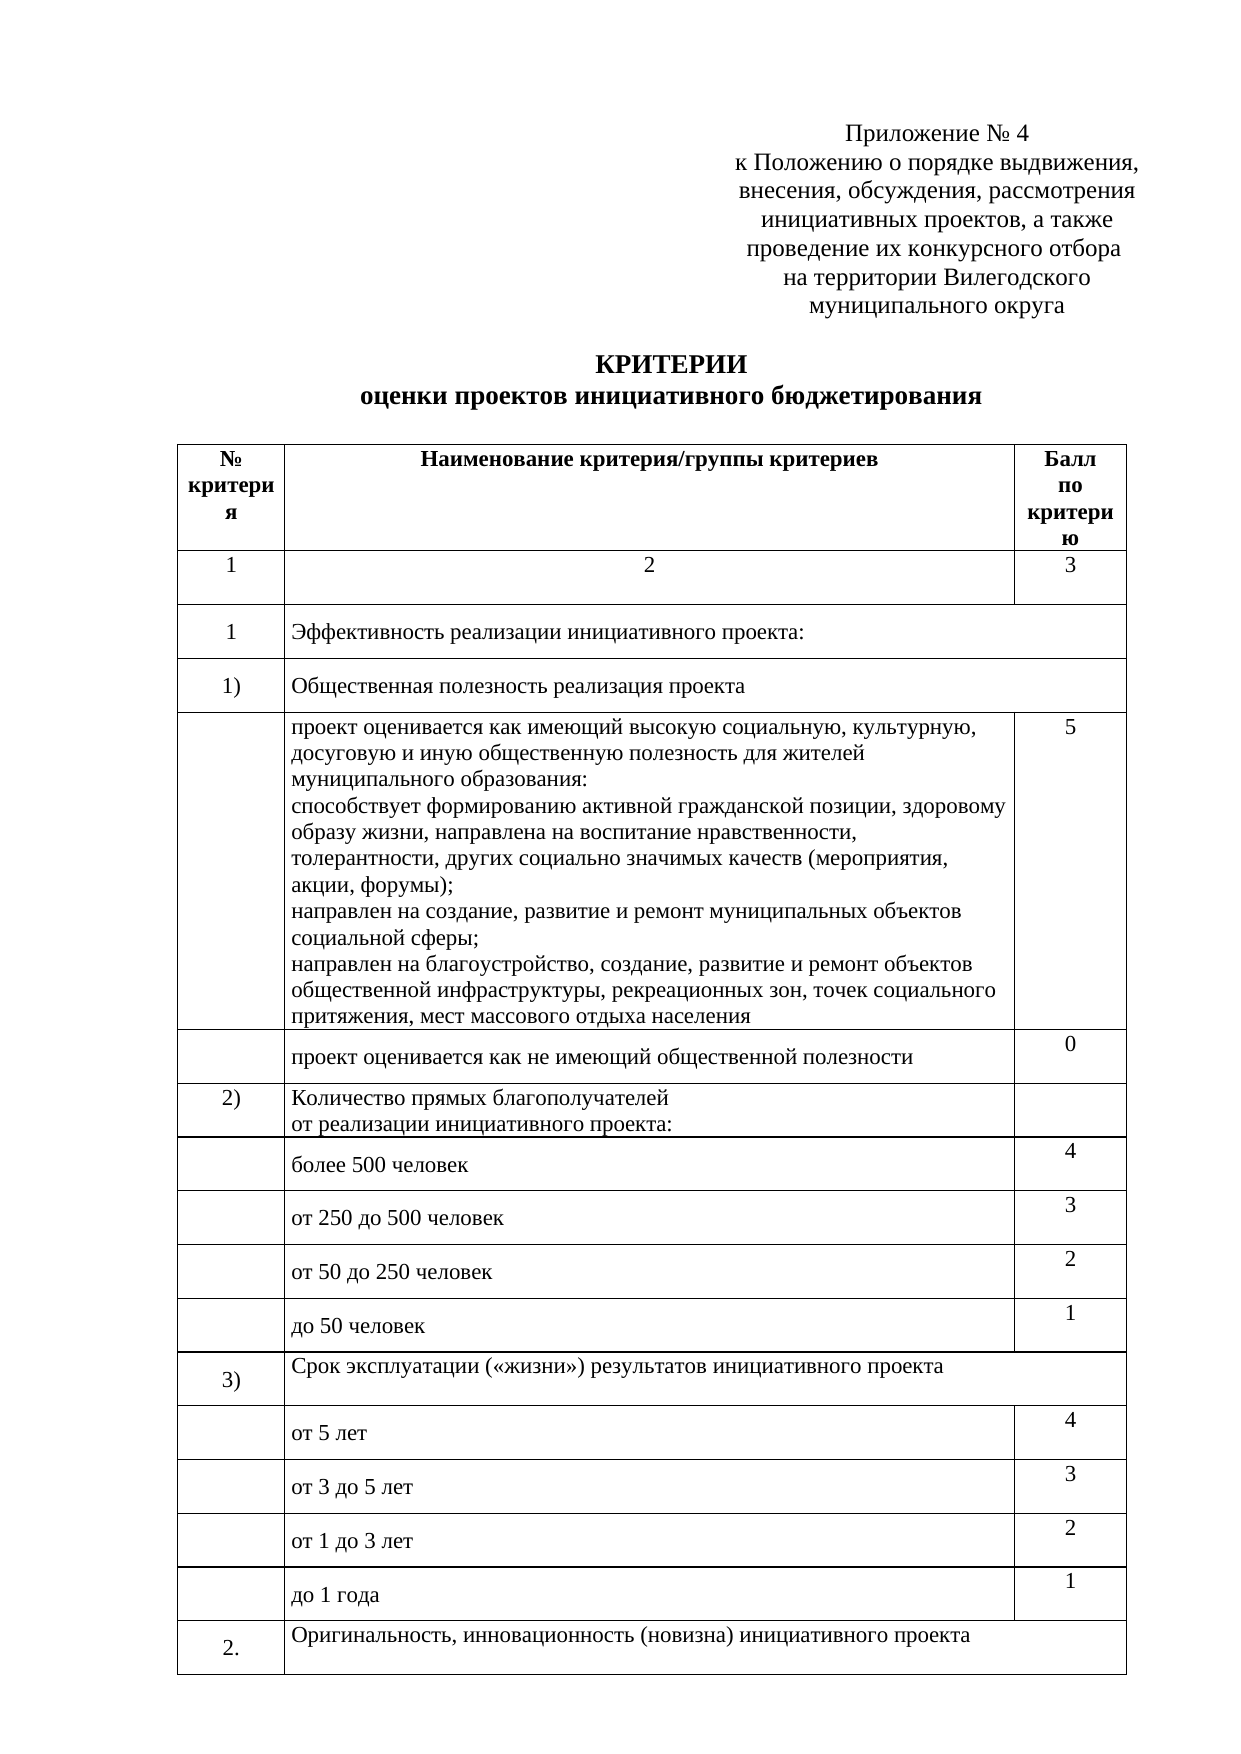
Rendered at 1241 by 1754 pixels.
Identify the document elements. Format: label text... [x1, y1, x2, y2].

table_cell 4 [1015, 1138, 1126, 1190]
table_cell [178, 1460, 284, 1513]
table_cell Оригинальность, инновационность (новизна) инициативного проекта [285, 1621, 1126, 1674]
table_cell [178, 1138, 284, 1190]
table_cell Количество прямых благополучателей от реализации инициативного проекта: [285, 1084, 1014, 1136]
table_cell 4 [1015, 1406, 1126, 1459]
text оценки проектов инициативного бюджетирования [177, 379, 1165, 410]
table_cell от 3 до 5 лет [285, 1460, 1014, 1513]
table_cell 1 [178, 605, 284, 658]
table_cell более 500 человек [285, 1138, 1014, 1190]
table_cell 2 [1015, 1245, 1126, 1298]
table_cell 1 [178, 551, 284, 604]
table_cell 2 [285, 551, 1014, 604]
table_cell 5 [1015, 713, 1126, 1029]
text КРИТЕРИИ [177, 348, 1165, 379]
table_header Наименование критерия/группы критериев [285, 445, 1014, 550]
table_cell [178, 1191, 284, 1244]
table_header Балл по критерию [1015, 445, 1126, 550]
table_cell [178, 1514, 284, 1566]
table_cell 2. [178, 1621, 284, 1674]
table_cell [178, 1299, 284, 1351]
table_cell 0 [1015, 1030, 1126, 1083]
table_cell до 1 года [285, 1568, 1014, 1620]
table_cell от 50 до 250 человек [285, 1245, 1014, 1298]
table_cell [178, 1568, 284, 1620]
table_cell [178, 1030, 284, 1083]
table_cell 3 [1015, 1460, 1126, 1513]
table_cell 1 [1015, 1299, 1126, 1351]
table_cell 3 [1015, 1191, 1126, 1244]
table_cell Общественная полезность реализация проекта [285, 659, 1126, 712]
table_cell от 250 до 500 человек [285, 1191, 1014, 1244]
table_cell проект оценивается как не имеющий общественной полезности [285, 1030, 1014, 1083]
table_cell до 50 человек [285, 1299, 1014, 1351]
table_cell 1) [178, 659, 284, 712]
table_cell от 1 до 3 лет [285, 1514, 1014, 1566]
table_cell [1015, 1084, 1126, 1136]
table_cell [178, 1406, 284, 1459]
table_cell [178, 1245, 284, 1298]
table_cell 2) [178, 1084, 284, 1136]
table_cell проект оценивается как имеющий высокую социальную, культурную, досуговую и иную общественную полезность для жителей муниципального образования: способствует формированию активной гражданской позиции, здоровому образу жизни, направлена на воспитание нравственности, толерантности, других социально значимых качеств (мероприятия, акции, форумы); направлен на создание, развитие и ремонт муниципальных объектов социальной сферы; направлен на благоустройство, создание, развитие и ремонт объектов общественной инфраструктуры, рекреационных зон, точек социального притяжения, мест массового отдыха населения [285, 713, 1014, 1029]
table_cell 3 [1015, 551, 1126, 604]
table_cell Эффективность реализации инициативного проекта: [285, 605, 1126, 658]
table_cell 2 [1015, 1514, 1126, 1566]
table_header № критерия [178, 445, 284, 550]
table_cell от 5 лет [285, 1406, 1014, 1459]
table_cell 3) [178, 1353, 284, 1405]
table_cell Срок эксплуатации («жизни») результатов инициативного проекта [285, 1353, 1126, 1405]
text к Положению о порядке выдвижения, внесения, обсуждения, рассмотрения инициативных проектов, а также проведение их конкурсного отбора на территории Вилегодского муниципального округа [709, 147, 1165, 319]
table_cell 1 [1015, 1568, 1126, 1620]
text Приложение № 4 [709, 118, 1165, 147]
table_cell [178, 713, 284, 1029]
